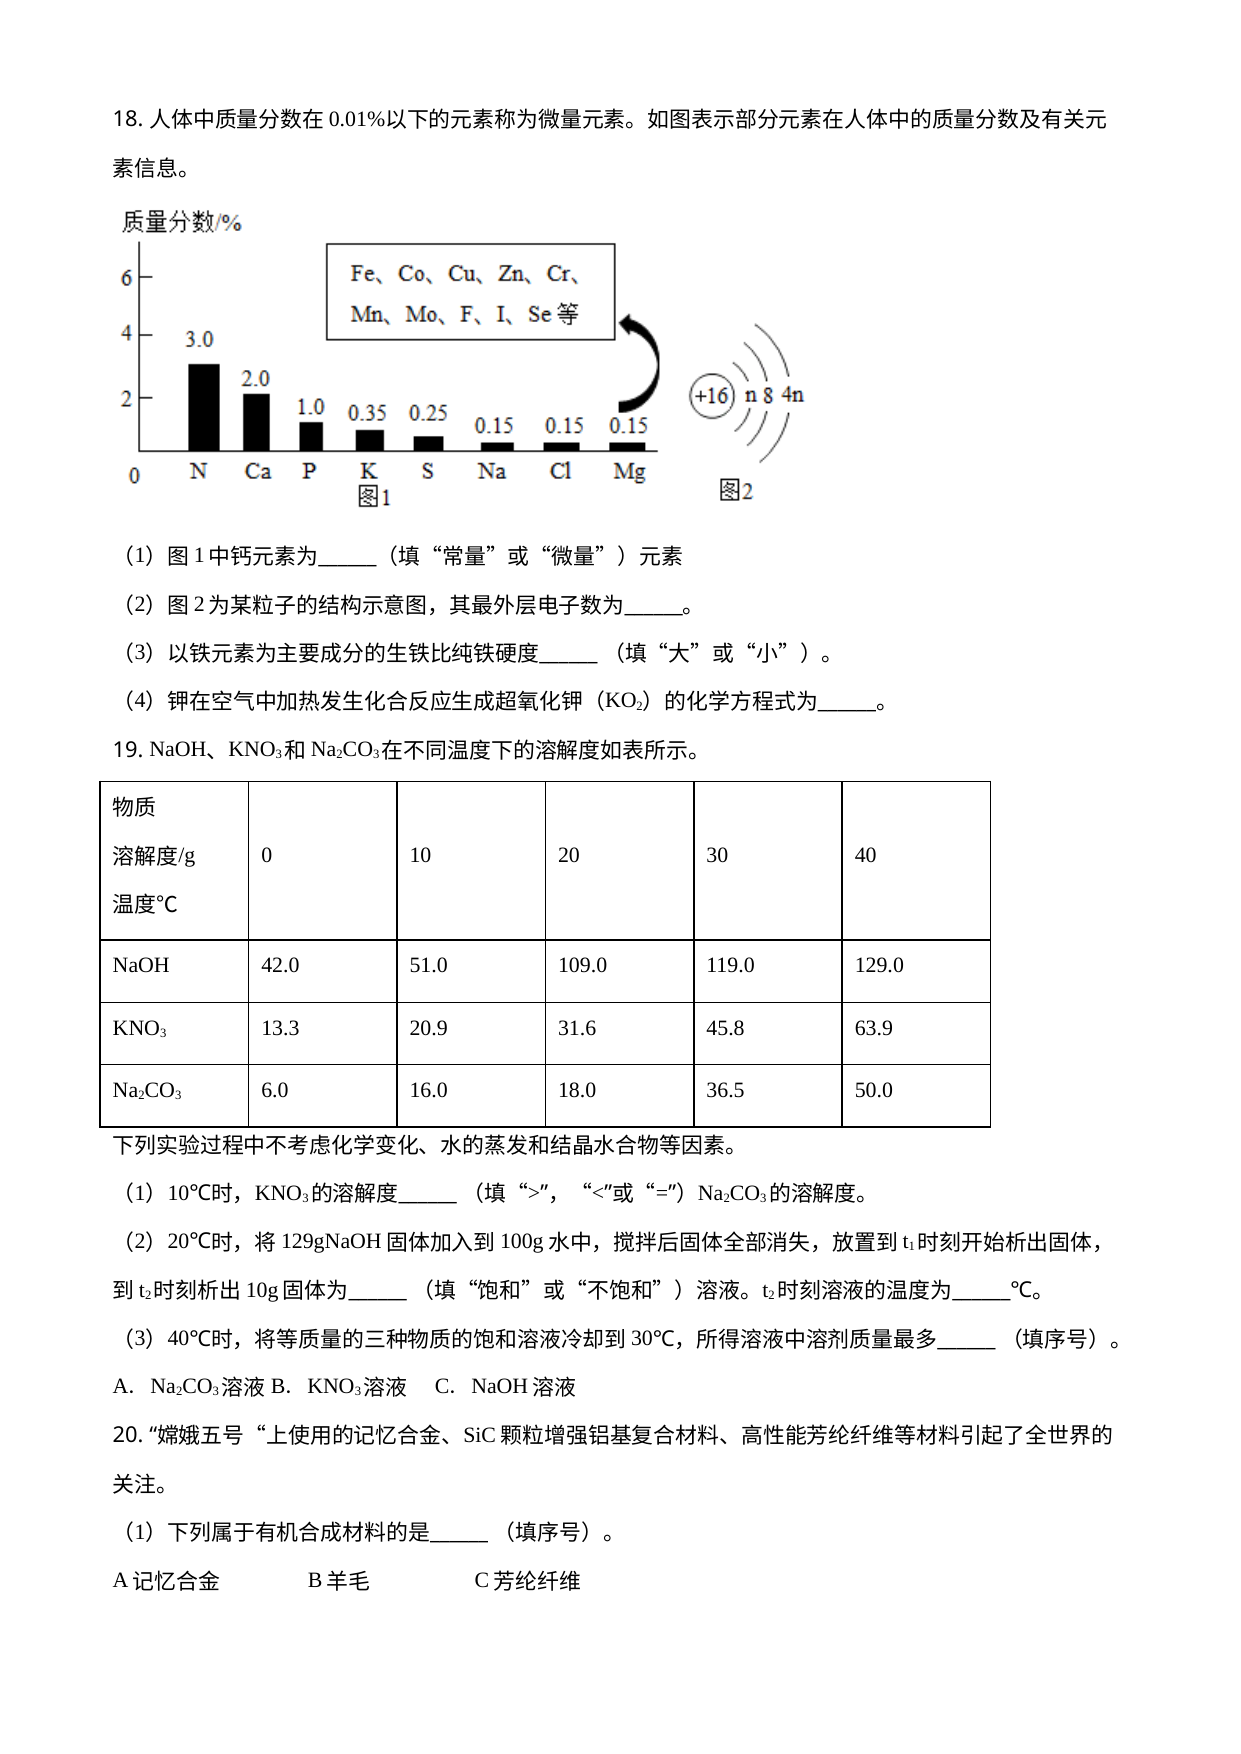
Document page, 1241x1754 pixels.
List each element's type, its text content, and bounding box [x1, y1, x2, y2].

table_cell Na2CO3 [101, 1065, 248, 1126]
table_cell 63.9 [843, 1003, 990, 1064]
table_cell 129.0 [843, 941, 990, 1002]
table_cell 45.8 [695, 1003, 841, 1064]
text A记忆合金 B羊毛 C芳纶纤维 [112, 1563, 1128, 1596]
table_header 20 [546, 782, 693, 939]
table_cell 50.0 [843, 1065, 990, 1126]
text （1）10℃时，KNO3的溶解度______ （填“>”，“<”或“=”）Na2CO3的溶解度。 [112, 1176, 1128, 1208]
text （1）图1中钙元素为______（填“常量”或“微量”）元素 [112, 539, 1128, 571]
table_cell 13.3 [249, 1003, 396, 1064]
text （2）20℃时，将129gNaOH固体加入到100g水中，搅拌后固体全部消失，放置到t1时刻开始析出固体，到t2时刻析出10g固体为______ （填“饱和”或“不饱和”）溶液。t2时刻溶液的温度为______℃。 [112, 1224, 1128, 1305]
table_header 30 [695, 782, 841, 939]
table_cell KNO3 [101, 1003, 248, 1064]
text （3）以铁元素为主要成分的生铁比纯铁硬度______ （填“大”或“小”）。 [112, 636, 1128, 668]
text （3）40℃时，将等质量的三种物质的饱和溶液冷却到30℃，所得溶液中溶剂质量最多______ （填序号）。 [112, 1321, 1128, 1354]
table_cell 42.0 [249, 941, 396, 1002]
table_header 0 [249, 782, 396, 939]
table_cell 109.0 [546, 941, 693, 1002]
text （4）钾在空气中加热发生化合反应生成超氧化钾（KO2）的化学方程式为______。 [112, 684, 1128, 716]
text 20. “嫦娥五号“上使用的记忆合金、SiC颗粒增强铝基复合材料、高性能芳纶纤维等材料引起了全世界的关注。 [112, 1418, 1128, 1499]
text 19. NaOH、KNO3和Na2CO3在不同温度下的溶解度如表所示。 [112, 732, 1128, 765]
table_header 物质 溶解度/g 温度℃ [101, 782, 248, 939]
table_header 40 [843, 782, 990, 939]
table_cell 18.0 [546, 1065, 693, 1126]
table_cell 6.0 [249, 1065, 396, 1126]
text （1）下列属于有机合成材料的是______ （填序号）。 [112, 1515, 1128, 1547]
table_cell 51.0 [398, 941, 545, 1002]
table_cell 36.5 [695, 1065, 841, 1126]
picture [112, 198, 813, 515]
table_cell NaOH [101, 941, 248, 1002]
text A．Na2CO3溶液 B．KNO3溶液 C．NaOH溶液 [112, 1369, 1128, 1402]
text 18. 人体中质量分数在0.01%以下的元素称为微量元素。如图表示部分元素在人体中的质量分数及有关元素信息。 [112, 102, 1128, 183]
table_header 10 [398, 782, 545, 939]
text （2）图2为某粒子的结构示意图，其最外层电子数为______。 [112, 587, 1128, 620]
table_cell 119.0 [695, 941, 841, 1002]
text 下列实验过程中不考虑化学变化、水的蒸发和结晶水合物等因素。 [112, 1127, 1128, 1160]
table_cell 31.6 [546, 1003, 693, 1064]
table_cell 20.9 [398, 1003, 545, 1064]
table_cell 16.0 [398, 1065, 545, 1126]
